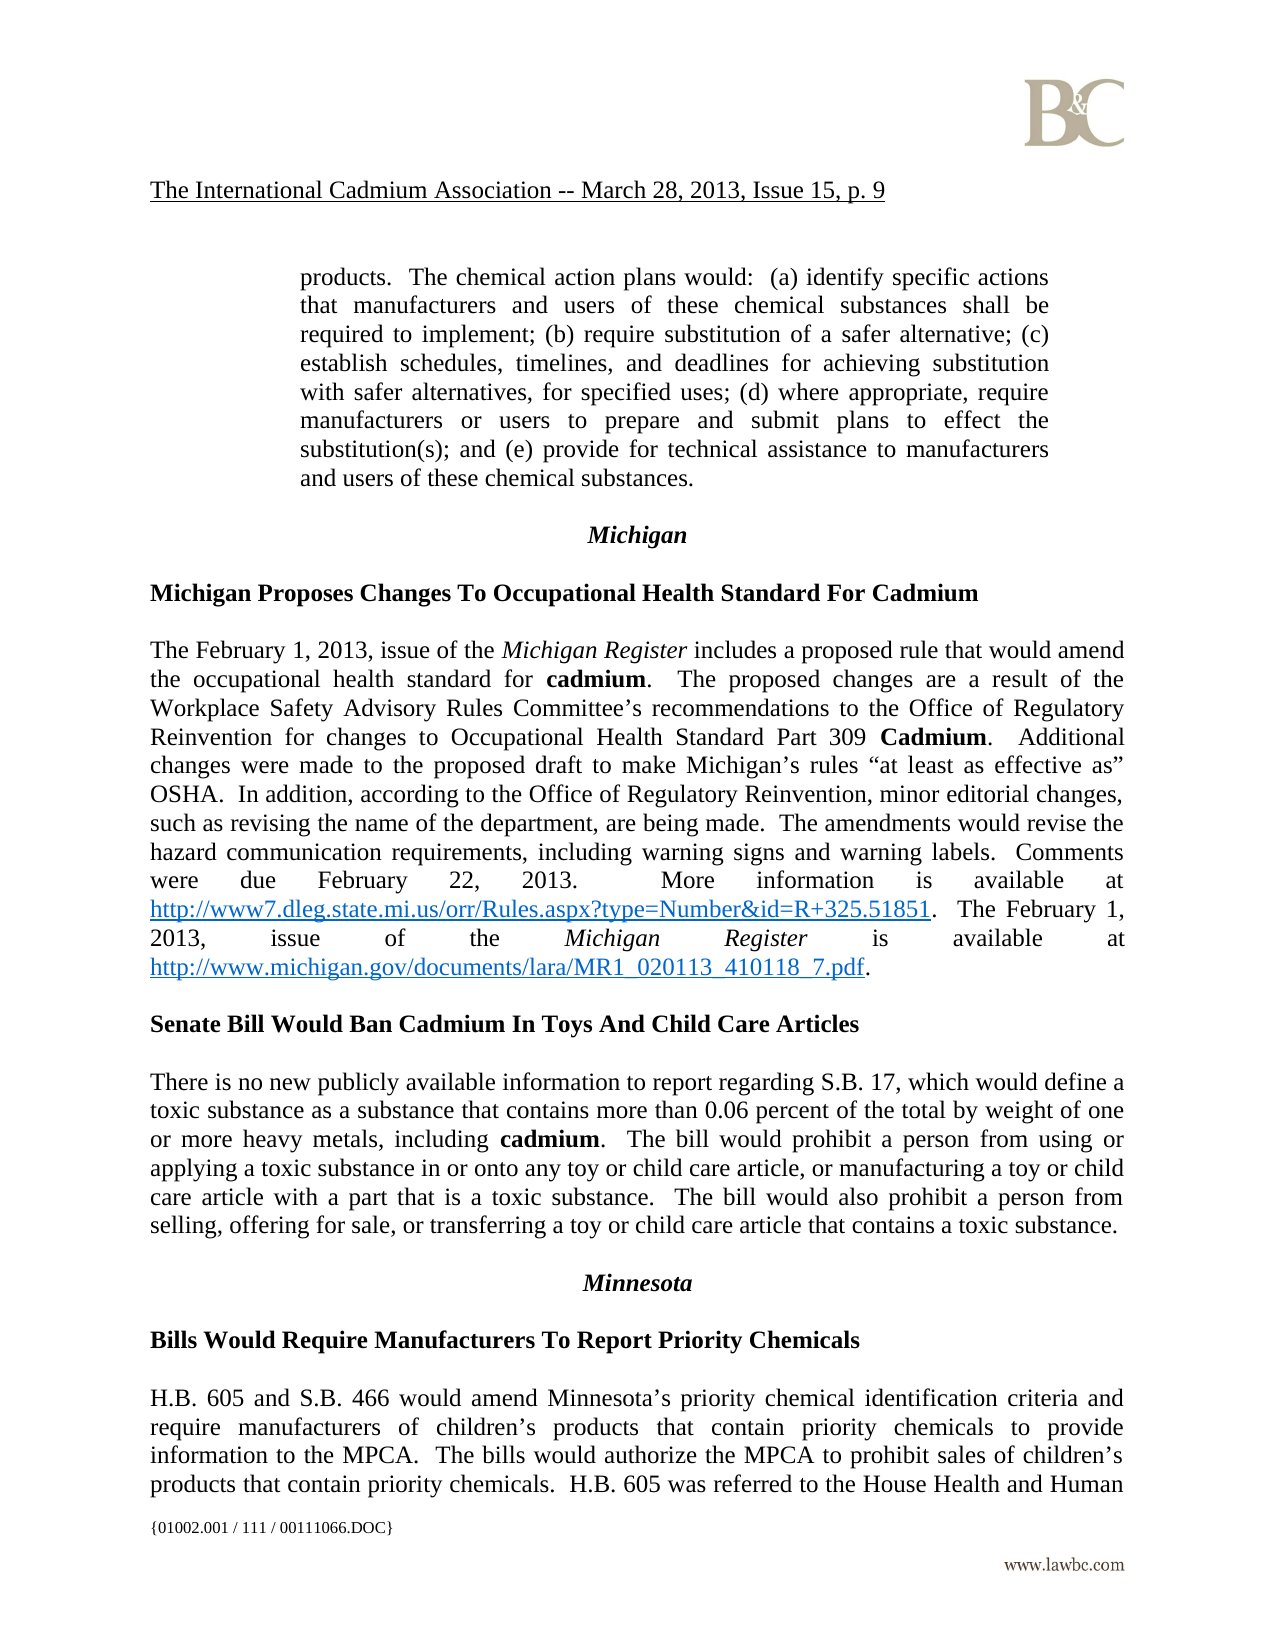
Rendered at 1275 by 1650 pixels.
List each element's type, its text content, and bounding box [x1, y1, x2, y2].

text There is no new publicly available information to report regarding S.B. 17, which would define a toxic substance as a substance that contains more than 0.06 percent of the total by weight of one or more heavy metals, including cadmium. The bill would prohibit a person from using or applying a toxic substance in or onto any toy or child care article, or manufacturing a toy or child care article with a part that is a toxic substance. The bill would also prohibit a person from selling, offering for sale, or transferring a toy or child care article that contains a toxic substance. [150, 1067, 1125, 1239]
text Michigan [150, 521, 1125, 549]
text Senate Bill Would Ban Cadmium In Toys And Child Care Articles [150, 1009, 1125, 1038]
text Bills Would Require Manufacturers To Report Priority Chemicals [150, 1326, 1125, 1354]
text Minnesota [150, 1268, 1125, 1297]
text The February 1, 2013, issue of the Michigan Register includes a proposed rule that would amend the occupational health standard for cadmium. The proposed changes are a result of the Workplace Safety Advisory Rules Committee’s recommendations to the Office of Regulatory Reinvention for changes to Occupational Health Standard Part 309 Cadmium. Additional changes were made to the proposed draft to make Michigan’s rules “at least as effective as” OSHA. In addition, according to the Office of Regulatory Reinvention, minor editorial changes, such as revising the name of the department, are being made. The amendments would revise the hazard communication requirements, including warning signs and warning labels. Comments were due February 22, 2013. More information is available at http://www7.dleg.state.mi.us/orr/Rules.aspx?type=Number&id=R+325.51851. The February 1, 2013, issue of the Michigan Register is available at http://www.michigan.gov/documents/lara/MR1_020113_410118_7.pdf. [150, 636, 1125, 981]
picture [1000, 1555, 1125, 1575]
picture [1023, 75, 1125, 147]
text Michigan Proposes Changes To Occupational Health Standard For Cadmium [150, 578, 1125, 607]
